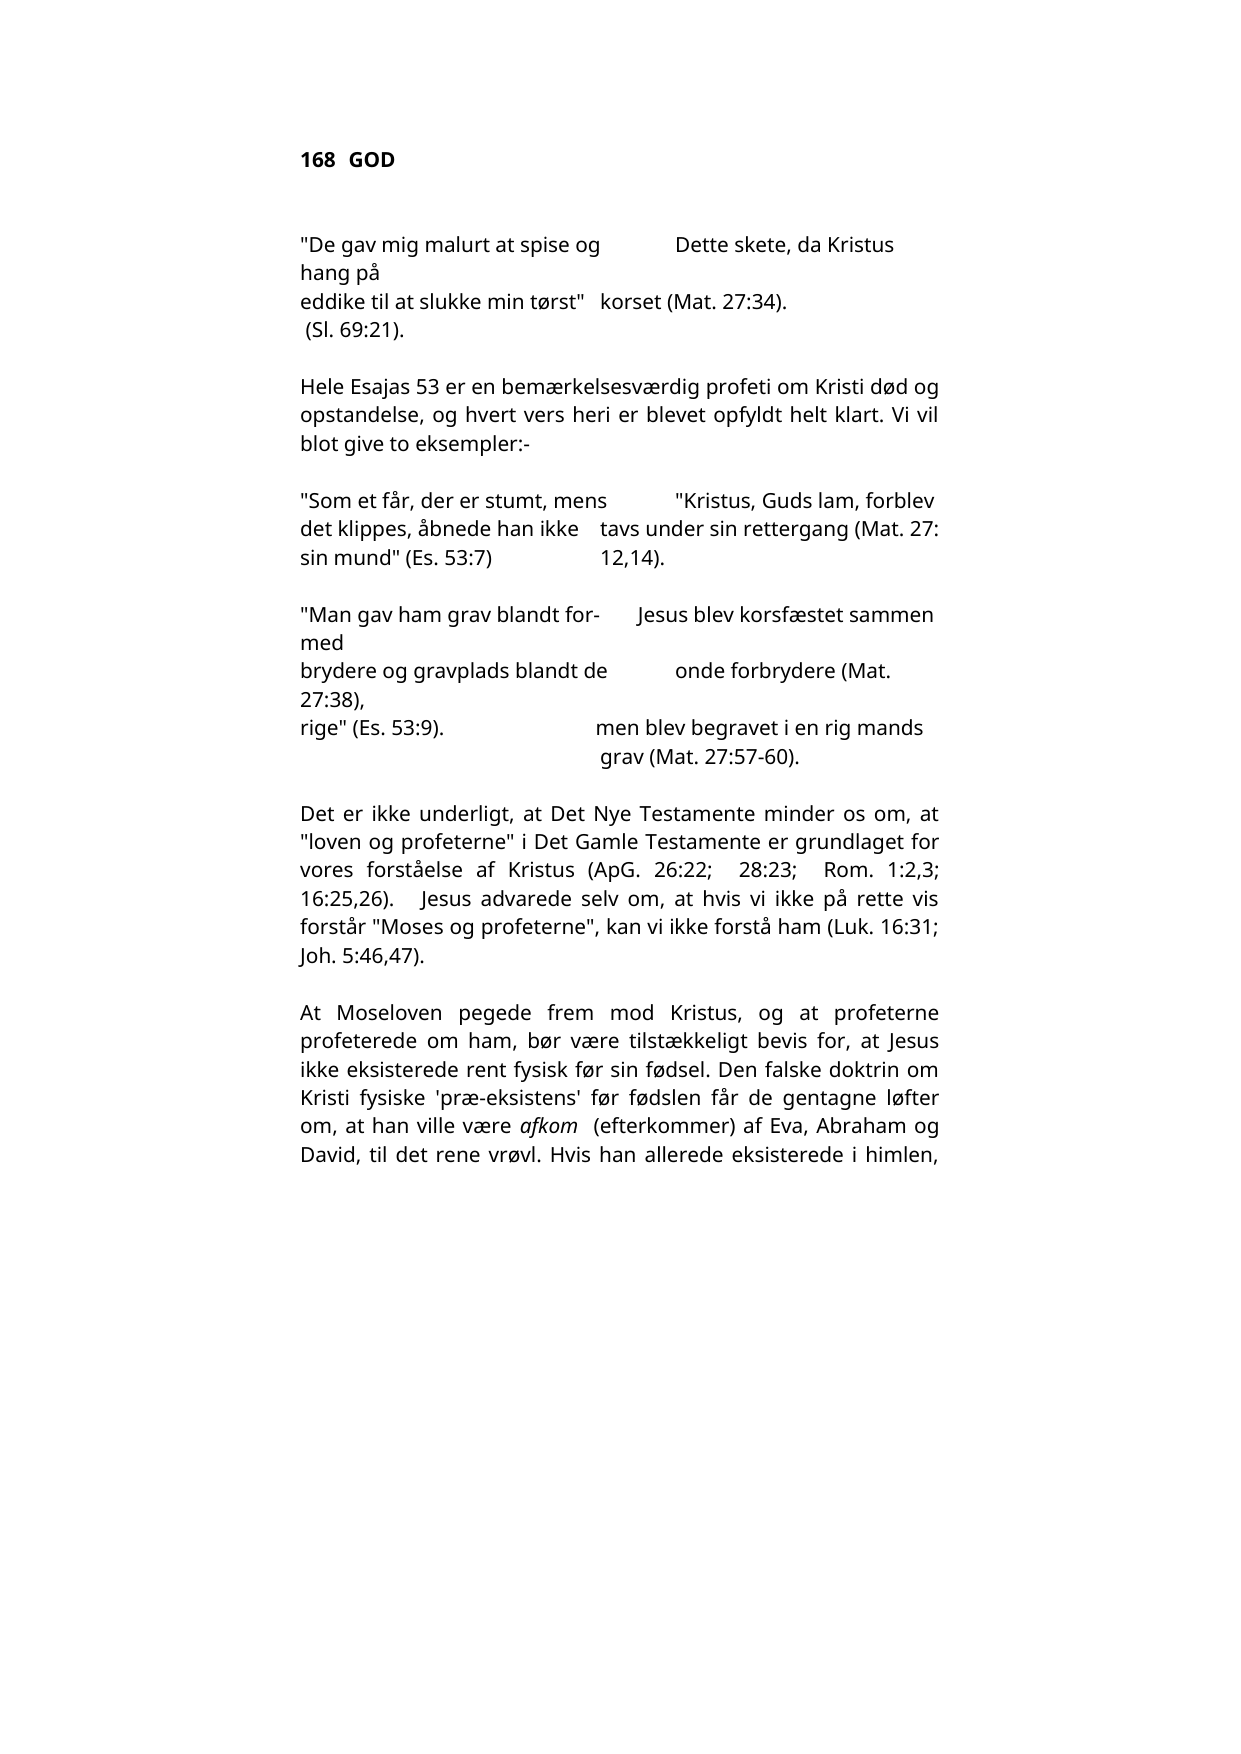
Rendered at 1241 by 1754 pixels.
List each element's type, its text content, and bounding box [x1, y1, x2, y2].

text (Sl. 69:21). [300, 315, 940, 344]
text "Man gav ham grav blandt for- Jesus blev korsfæstet sammen med [300, 600, 940, 657]
text rige" (Es. 53:9). men blev begravet i en rig mands [300, 713, 940, 742]
text grav (Mat. 27:57-60). [525, 742, 940, 770]
text At Moseloven pegede frem mod Kristus, og at profeterne profeterede om ham, bør være tilstækkeligt bevis for, at Jesus ikke eksisterede rent fysisk før sin fødsel. Den falske doktrin om Kristi fysiske 'præ-eksistens' før fødslen får de gentagne løfter om, at han ville være afkom (efterkommer) af Eva, Abraham og David, til det rene vrøvl. Hvis han allerede eksisterede i himlen, da disse løfter blev givet, ville Gud have været fejlagtig i at love disse folk en efterkommer, som ville være Messias. Jesu slægtshistorie, som beskrives i Mat. 1 og Luk. 3, viser, at Jesus havde et stamtræ, som gik helt tilbage til de mennesker, som Gud havde givet løfterne til. [300, 998, 940, 1168]
text eddike til at slukke min tørst" korset (Mat. 27:34). [300, 287, 940, 315]
text Hele Esajas 53 er en bemærkelsesværdig profeti om Kristi død og opstandelse, og hvert vers heri er blevet opfyldt helt klart. Vi vil blot give to eksempler:- [300, 372, 940, 457]
text det klippes, åbnede han ikke tavs under sin rettergang (Mat. 27: [300, 514, 940, 543]
text brydere og gravplads blandt de onde forbrydere (Mat. 27:38), [300, 657, 940, 713]
text "Som et får, der er stumt, mens "Kristus, Guds lam, forblev [300, 486, 940, 514]
text sin mund" (Es. 53:7) 12,14). [300, 543, 940, 571]
text Det er ikke underligt, at Det Nye Testamente minder os om, at "loven og profeterne" i Det Gamle Testamente er grundlaget for vores forståelse af Kristus (ApG. 26:22; 28:23; Rom. 1:2,3; 16:25,26). Jesus advarede selv om, at hvis vi ikke på rette vis forstår "Moses og profeterne", kan vi ikke forstå ham (Luk. 16:31; Joh. 5:46,47). [300, 799, 940, 969]
text "De gav mig malurt at spise og Dette skete, da Kristus hang på [300, 230, 940, 287]
